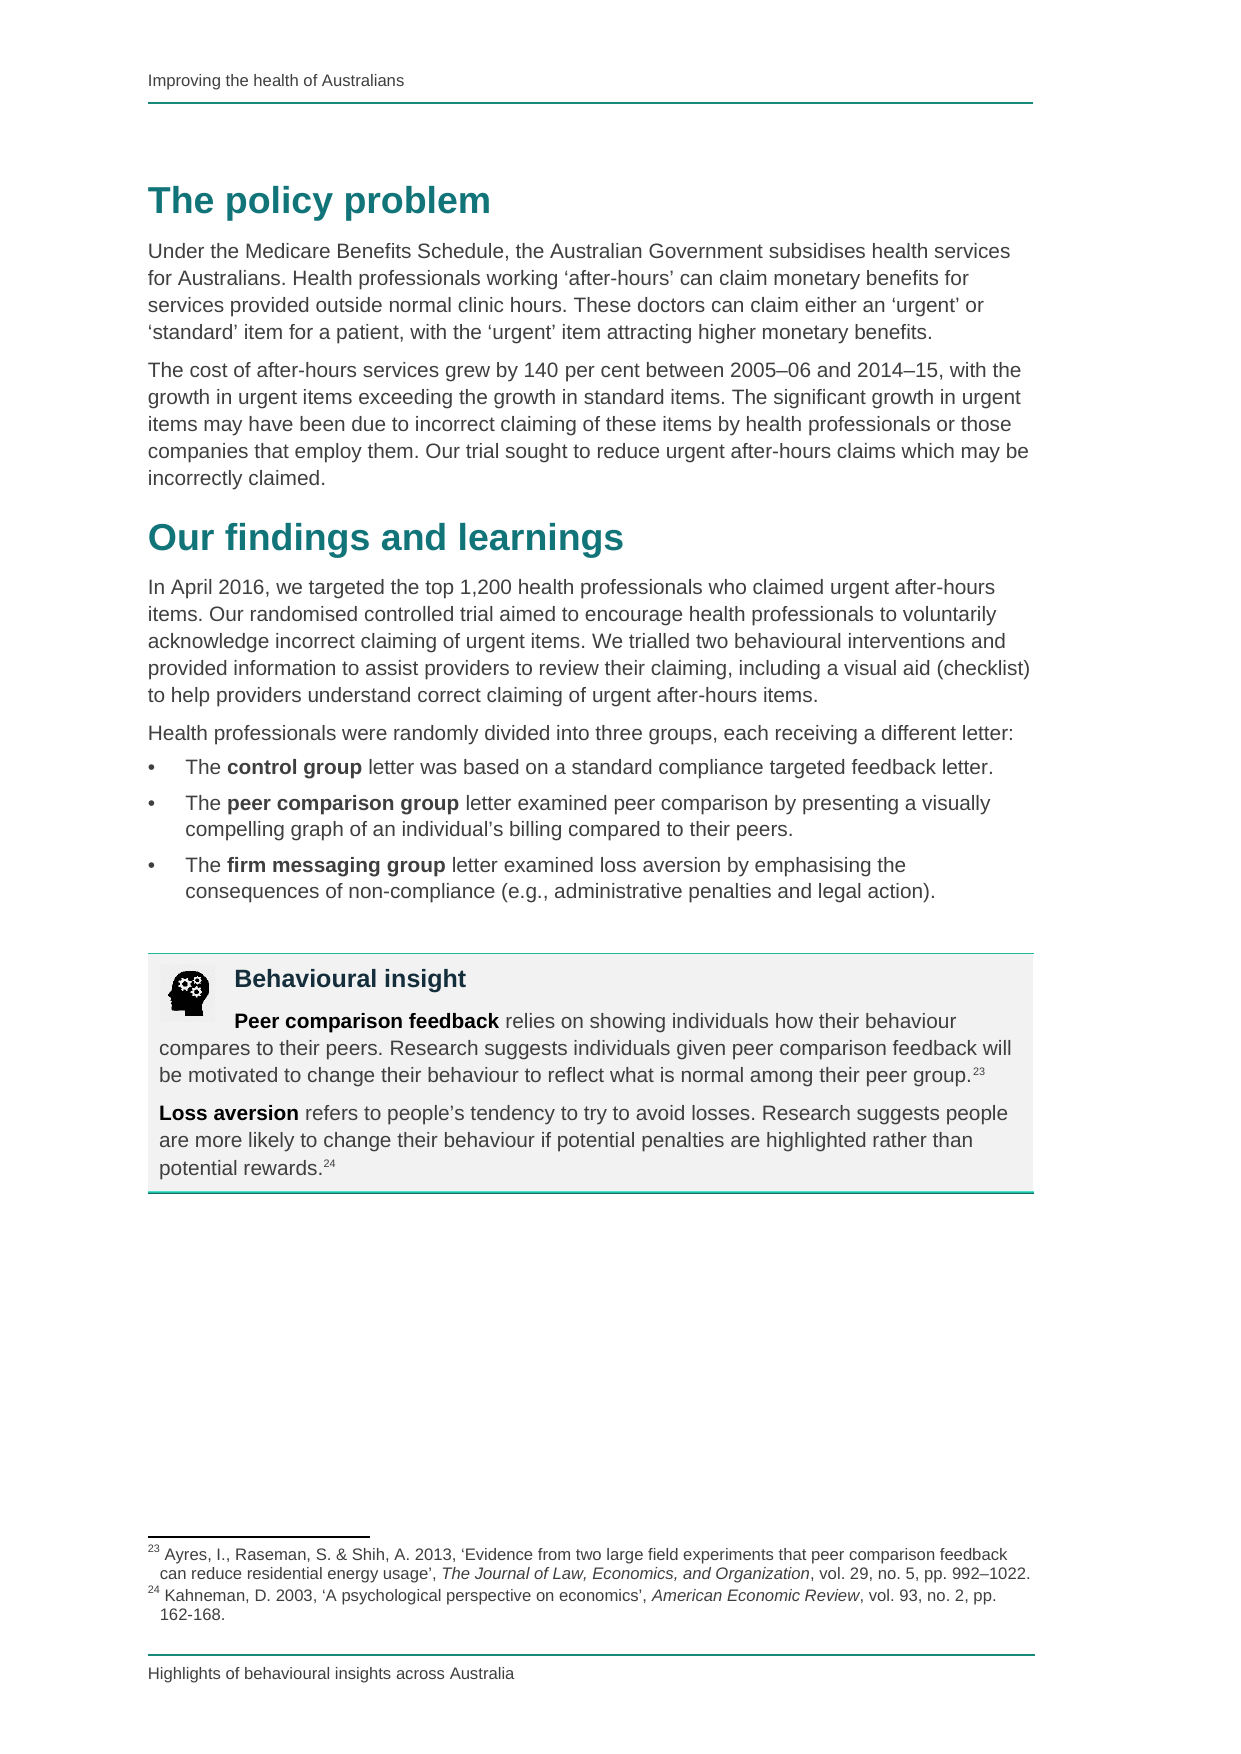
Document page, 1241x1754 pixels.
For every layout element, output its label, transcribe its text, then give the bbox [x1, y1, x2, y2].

text The policy problem [148, 178, 1033, 222]
text Under the Medicare Benefits Schedule, the Australian Government subsidises health services for Australians. Health professionals working ‘after-hours’ can claim monetary benefits for services provided outside normal clinic hours. These doctors can claim either an ‘urgent’ or ‘standard’ item for a patient, with the ‘urgent’ item attracting higher monetary benefits. [148, 236, 1033, 344]
text The cost of after-hours services grew by 140 per cent between 2005–06 and 2014–15, with the growth in urgent items exceeding the growth in standard items. The significant growth in urgent items may have been due to incorrect claiming of these items by health professionals or those companies that employ them. Our trial sought to reduce urgent after-hours claims which may be incorrectly claimed. [148, 354, 1033, 490]
text In April 2016, we targeted the top 1,200 health professionals who claimed urgent after-hours items. Our randomised controlled trial aimed to encourage health professionals to voluntarily acknowledge incorrect claiming of urgent items. We trialled two behavioural interventions and provided information to assist providers to review their claiming, including a visual aid (checklist) to help providers understand correct claiming of urgent after-hours items. [148, 572, 1033, 707]
list The firm messaging group letter examined loss aversion by emphasising the consequences of non-compliance (e.g., administrative penalties and legal action). [148, 853, 1033, 903]
text Our findings and learnings [148, 515, 1033, 558]
text Health professionals were randomly divided into three groups, each receiving a different letter: [148, 717, 1033, 744]
list The peer comparison group letter examined peer comparison by presenting a visually compelling graph of an individual’s billing compared to their peers. [148, 791, 1033, 841]
list The control group letter was based on a standard compliance targeted feedback letter. [148, 755, 1033, 779]
table_header Behavioural insight Peer comparison feedback relies on showing individuals how their behaviour compares to their peers. Research suggests individuals given peer comparison feedback will be motivated to change their behaviour to reflect what is normal among their peer group. Loss aversion refers to people’s tendency to try to avoid losses. Research suggests people are more likely to change their behaviour if potential penalties are highlighted rather than potential rewards. [148, 954, 1033, 1191]
picture [158, 963, 215, 1020]
